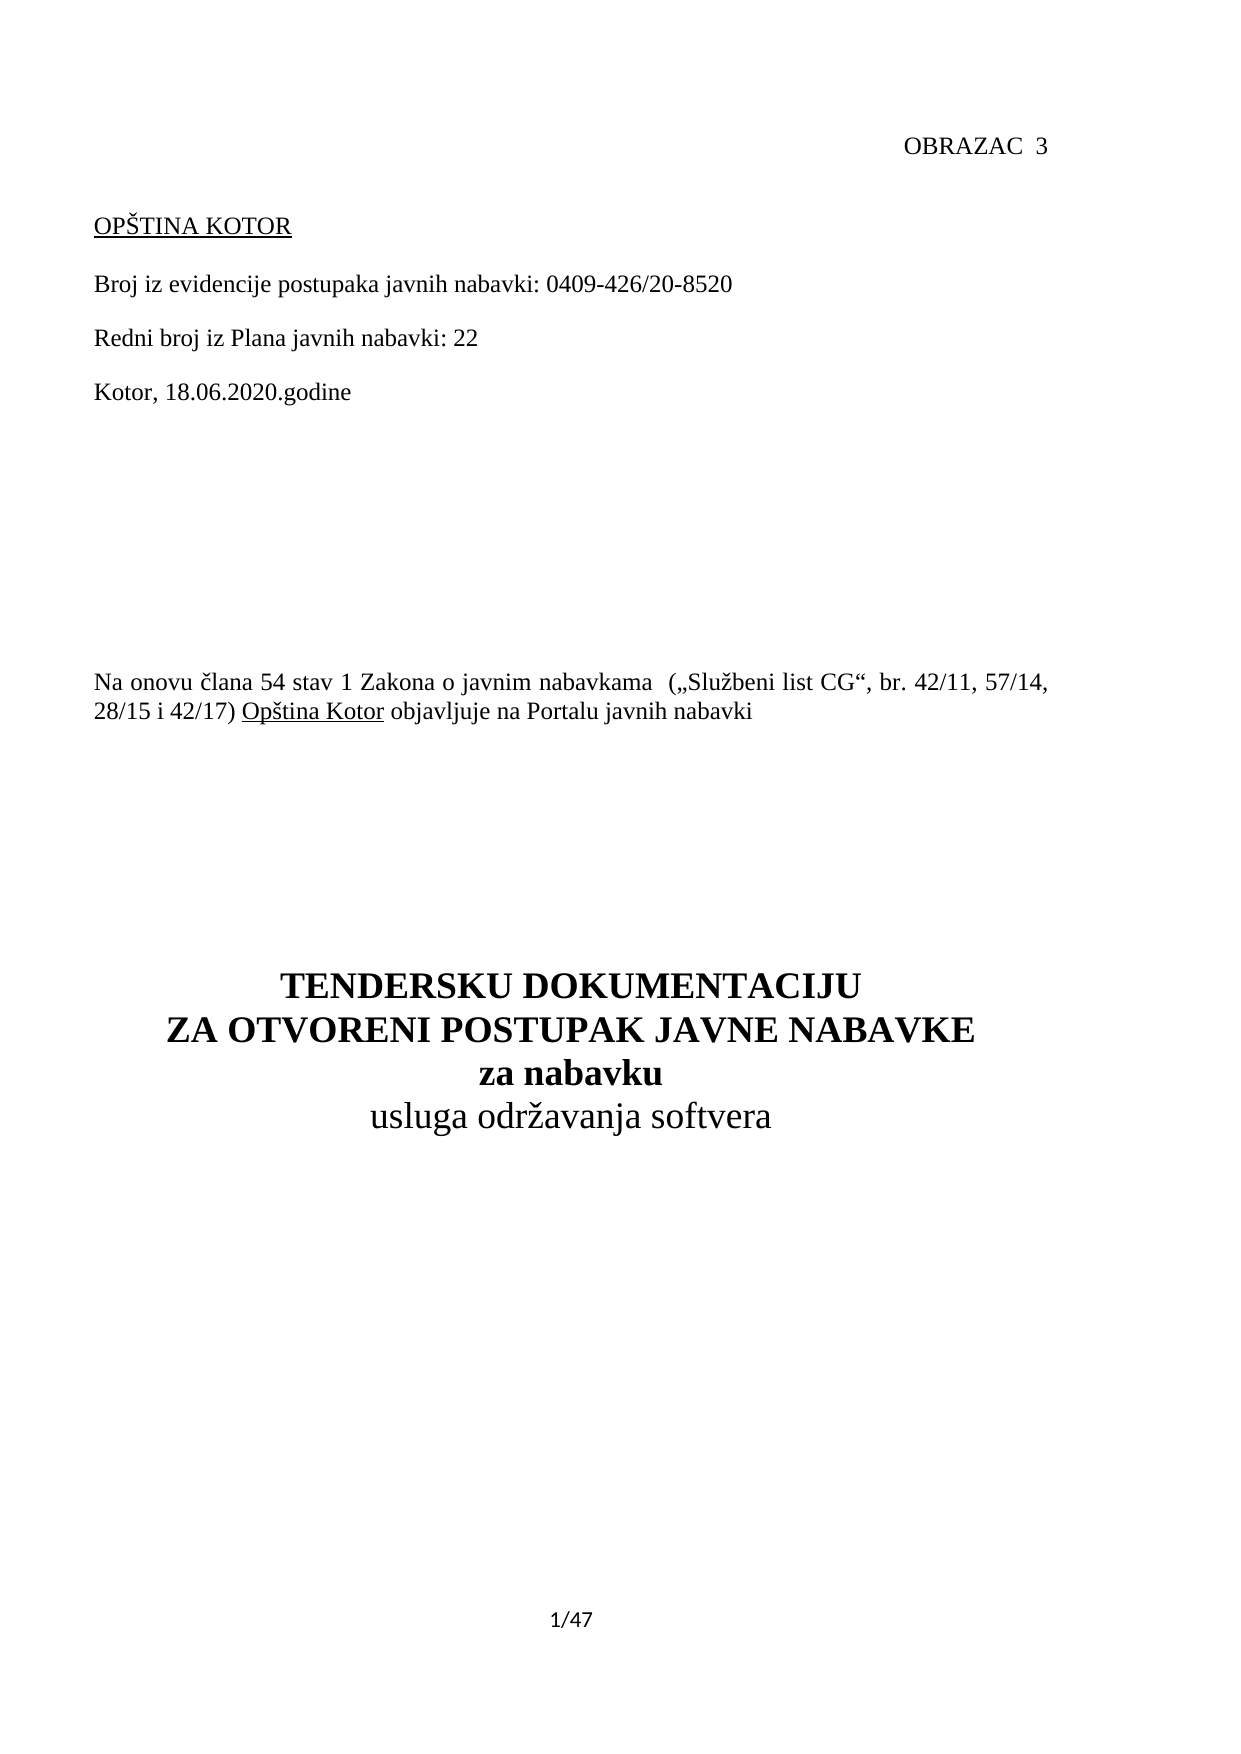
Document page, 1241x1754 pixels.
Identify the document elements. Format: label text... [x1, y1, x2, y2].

text Na onovu člana 54 stav 1 Zakona o javnim nabavkama („Službeni list CG“, br. 42/11, 57/14, 28/15 i 42/17) Opština Kotor objavljuje na Portalu javnih nabavki [94, 667, 1048, 724]
text OPŠTINA KOTOR [94, 211, 1048, 240]
text Redni broj iz Plana javnih nabavki: 22 [94, 323, 1048, 352]
text za nabavku [94, 1050, 1048, 1093]
text TENDERSKU DOKUMENTACIJU [94, 964, 1048, 1007]
text OBRAZAC 3 [94, 131, 1048, 160]
subtitle usluga održavanja softvera [94, 1093, 1048, 1136]
text Broj iz evidencije postupaka javnih nabavki: 0409-426/20-8520 [94, 269, 1048, 298]
subtitle Kotor, 18.06.2020.godine [94, 377, 1048, 405]
text ZA OTVORENI POSTUPAK JAVNE NABAVKE [94, 1007, 1048, 1050]
